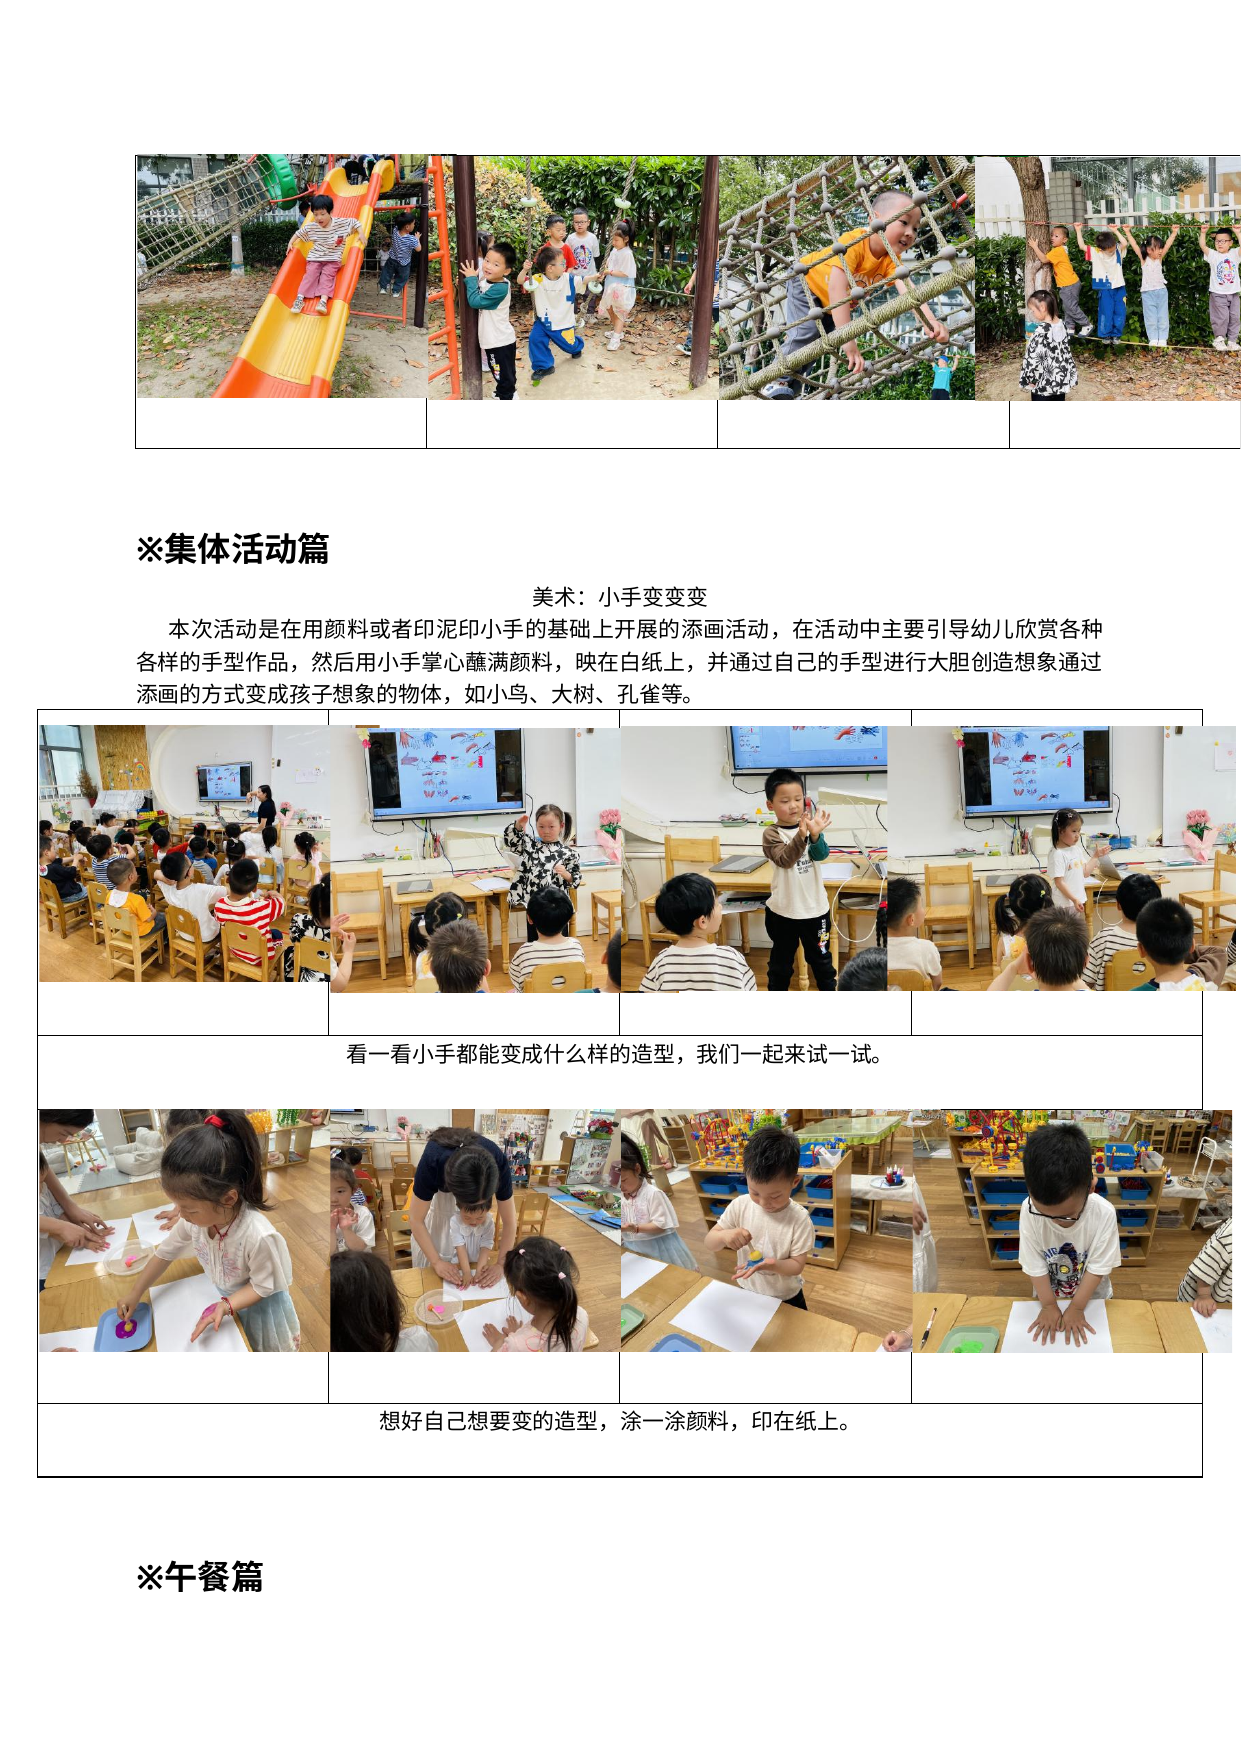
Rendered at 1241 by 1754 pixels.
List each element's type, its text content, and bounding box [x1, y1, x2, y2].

table_header [329, 990, 619, 1035]
table_header [427, 397, 717, 448]
picture [37, 727, 1236, 990]
table_cell [620, 1350, 911, 1403]
text ※午餐篇 [136, 1542, 1104, 1607]
table_header [38, 710, 328, 727]
table_header [620, 988, 911, 1035]
table_header [912, 988, 1202, 1035]
table_cell [38, 1350, 328, 1403]
picture [135, 156, 1241, 398]
picture [37, 1110, 1232, 1351]
table_header [1010, 398, 1240, 448]
text ※集体活动篇 [136, 514, 1104, 579]
table_header [136, 395, 426, 448]
table_header [912, 710, 1202, 728]
table_header [38, 978, 328, 1035]
table_header [620, 710, 911, 728]
table_header [718, 397, 1009, 448]
table_cell [912, 1351, 1202, 1403]
table_header [329, 710, 619, 730]
text 美术：小手变变变 [136, 579, 1104, 612]
table_cell 想好自己想要变的造型，涂一涂颜料，印在纸上。 [38, 1404, 1202, 1476]
table_cell 看一看小手都能变成什么样的造型，我们一起来试一试。 [38, 1036, 1202, 1109]
table_cell [329, 1350, 619, 1403]
text 本次活动是在用颜料或者印泥印小手的基础上开展的添画活动，在活动中主要引导幼儿欣赏各种各样的手型作品，然后用小手掌心蘸满颜料，映在白纸上，并通过自己的手型进行大胆创造想象通过添画的方式变成孩子想象的物体，如小鸟、大树、孔雀等。 [136, 612, 1104, 709]
